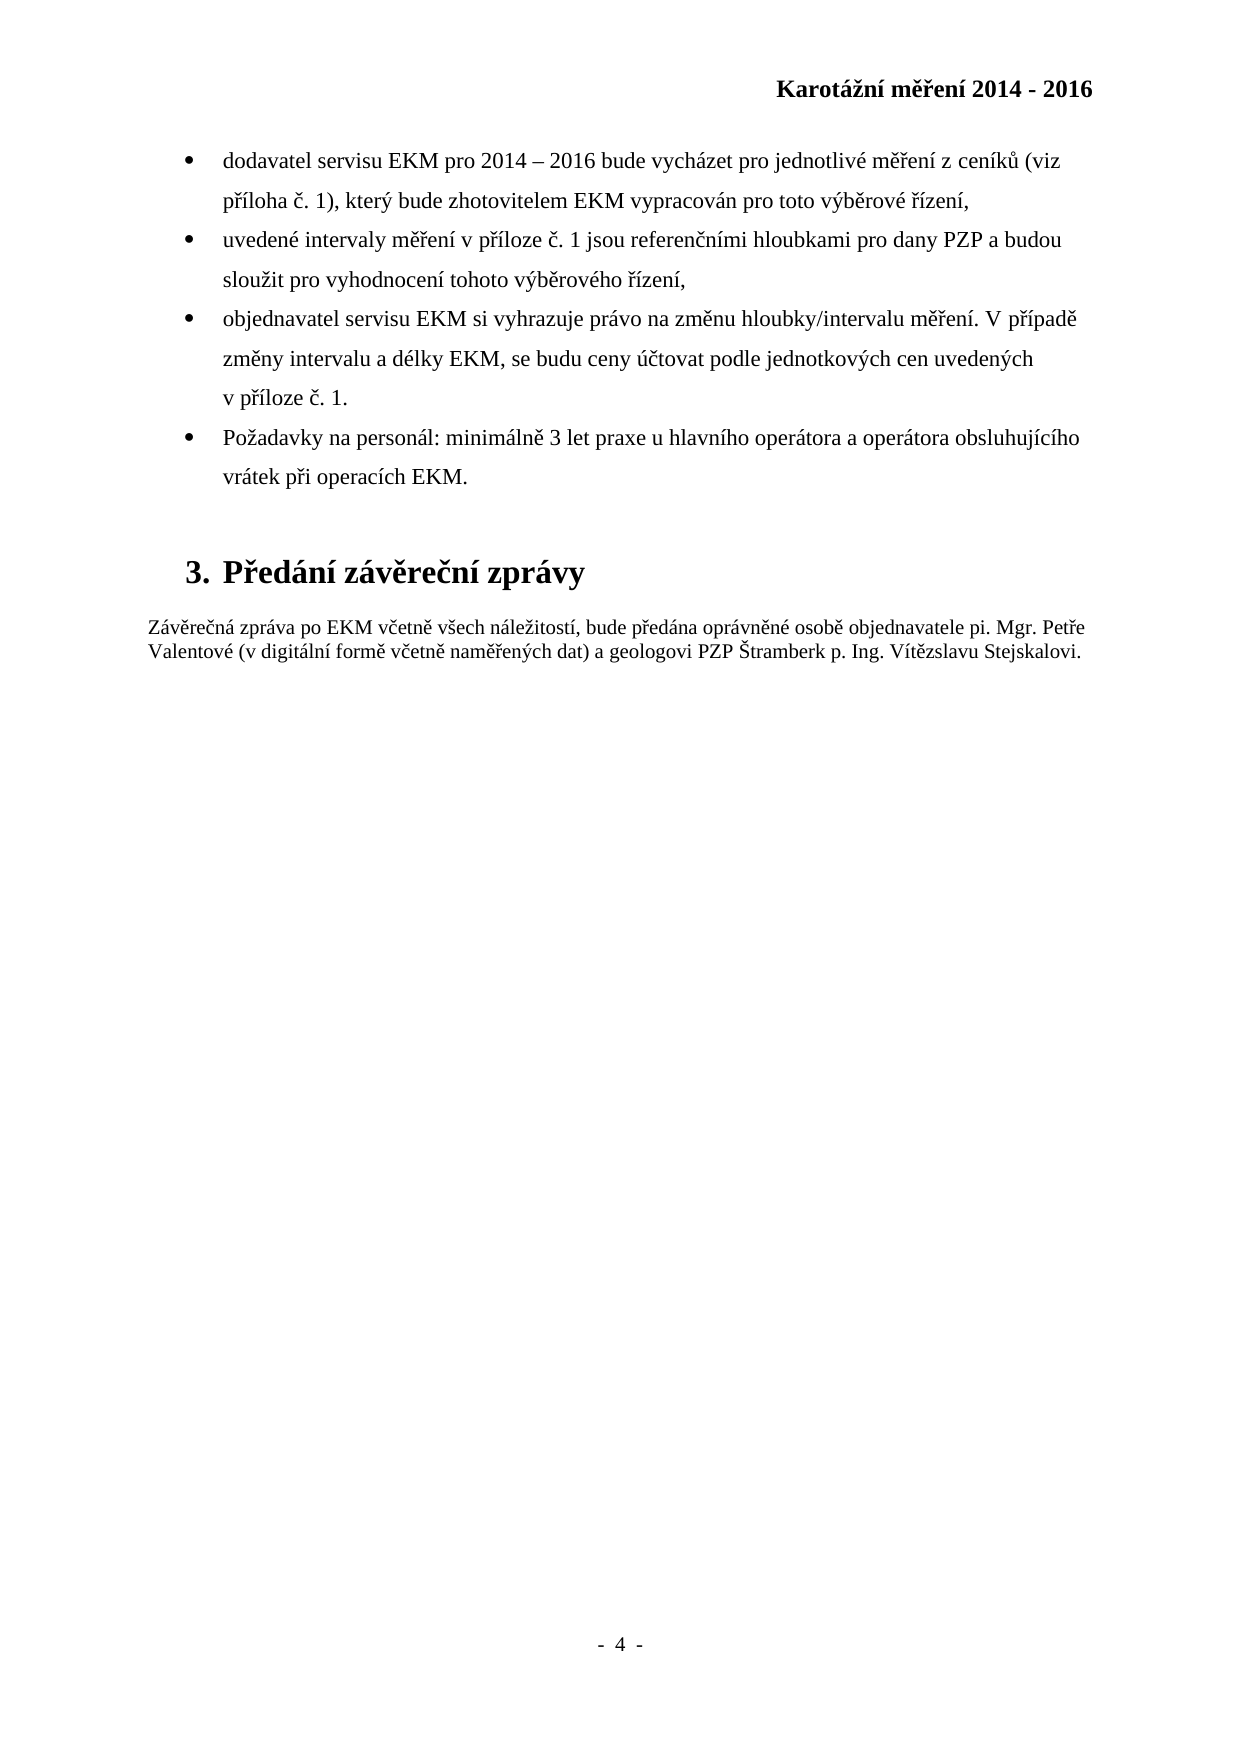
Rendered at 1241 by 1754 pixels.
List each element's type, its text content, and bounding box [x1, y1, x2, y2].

text Závěrečná zpráva po EKM včetně všech náležitostí, bude předána oprávněné osobě objednavatele pi. Mgr. Petře Valentové (v digitální formě včetně naměřených dat) a geologovi PZP Štramberk p. Ing. Vítězslavu Stejskalovi. [148, 615, 1093, 663]
list objednavatel servisu EKM si vyhrazuje právo na změnu hloubky/intervalu měření. V případě změny intervalu a délky EKM, se budu ceny účtovat podle jednotkových cen uvedených v příloze č. 1. [185, 306, 1093, 411]
subtitle Předání závěreční zprávy [185, 552, 1093, 590]
list dodavatel servisu EKM pro 2014 – 2016 bude vycházet pro jednotlivé měření z ceníků (viz příloha č. 1), který bude zhotovitelem EKM vypracován pro toto výběrové řízení, [185, 148, 1093, 213]
list Požadavky na personál: minimálně 3 let praxe u hlavního operátora a operátora obsluhujícího vrátek při operacích EKM. [185, 424, 1093, 490]
list uvedené intervaly měření v příloze č. 1 jsou referenčními hloubkami pro dany PZP a budou sloužit pro vyhodnocení tohoto výběrového řízení, [185, 227, 1093, 292]
